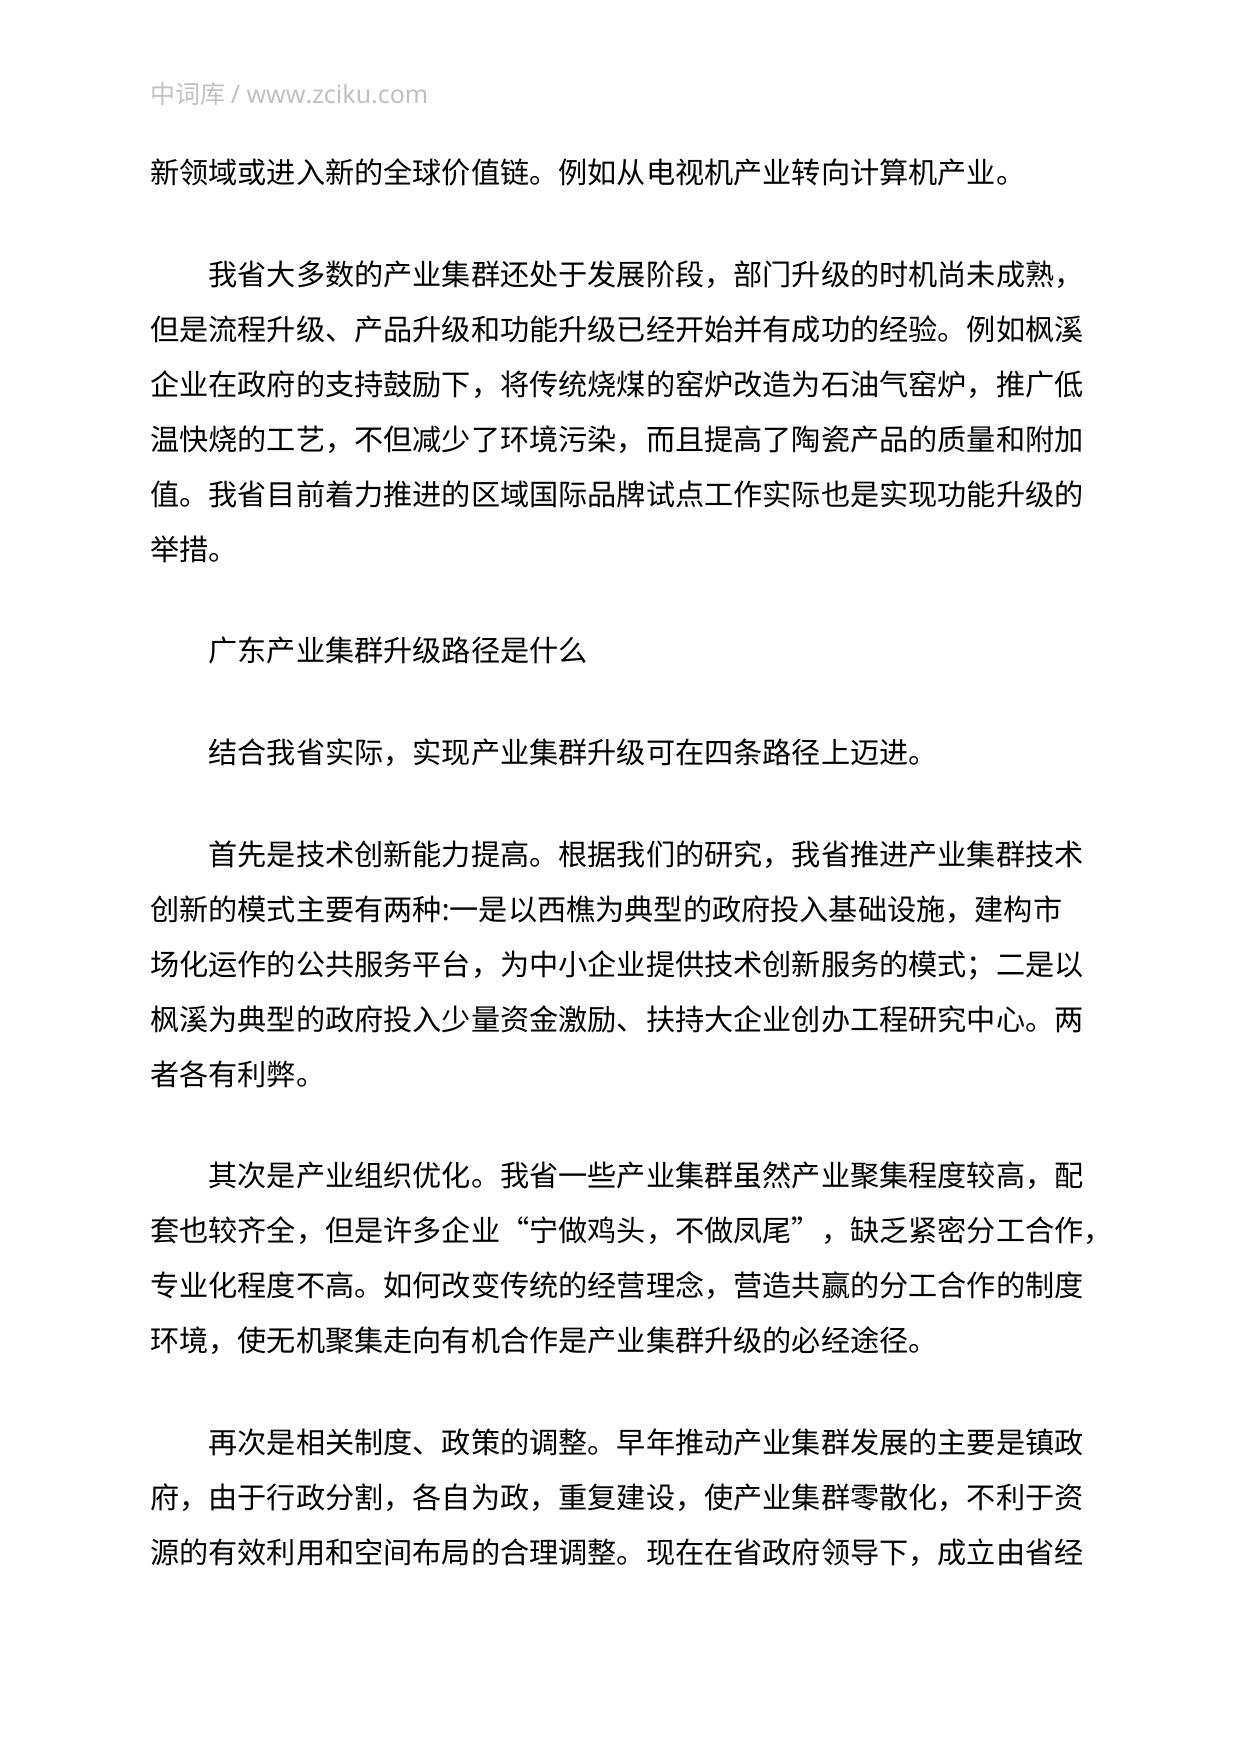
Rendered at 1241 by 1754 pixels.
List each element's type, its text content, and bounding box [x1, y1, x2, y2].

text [150, 1419, 1090, 1572]
text 首先是技术创新能力提高。根据我们的研究，我省推进产业集群技术创新的模式主要有两种:一是以西樵为典型的政府投入基础设施，建构市场化运作的公共服务平台，为中小企业提供技术创新服务的模式；二是以枫溪为典型的政府投入少量资金激励、扶持大企业创办工程研究中心。两者各有利弊。 [150, 832, 1090, 1093]
text 广东产业集群升级路径是什么 [150, 628, 1090, 670]
text 其次是产业组织优化。我省一些产业集群虽然产业聚集程度较高，配套也较齐全，但是许多企业“宁做鸡头，不做凤尾”，缺乏紧密分工合作，专业化程度不高。如何改变传统的经营理念，营造共赢的分工合作的制度环境，使无机聚集走向有机合作是产业集群升级的必经途径。 [150, 1153, 1090, 1360]
text 我省大多数的产业集群还处于发展阶段，部门升级的时机尚未成熟，但是流程升级、产品升级和功能升级已经开始并有成功的经验。例如枫溪企业在政府的支持鼓励下，将传统烧煤的窑炉改造为石油气窑炉，推广低温快烧的工艺，不但减少了环境污染，而且提高了陶瓷产品的质量和附加值。我省目前着力推进的区域国际品牌试点工作实际也是实现功能升级的举措。 [150, 252, 1090, 568]
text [150, 150, 1090, 192]
text 结合我省实际，实现产业集群升级可在四条路径上迈进。 [150, 730, 1090, 772]
